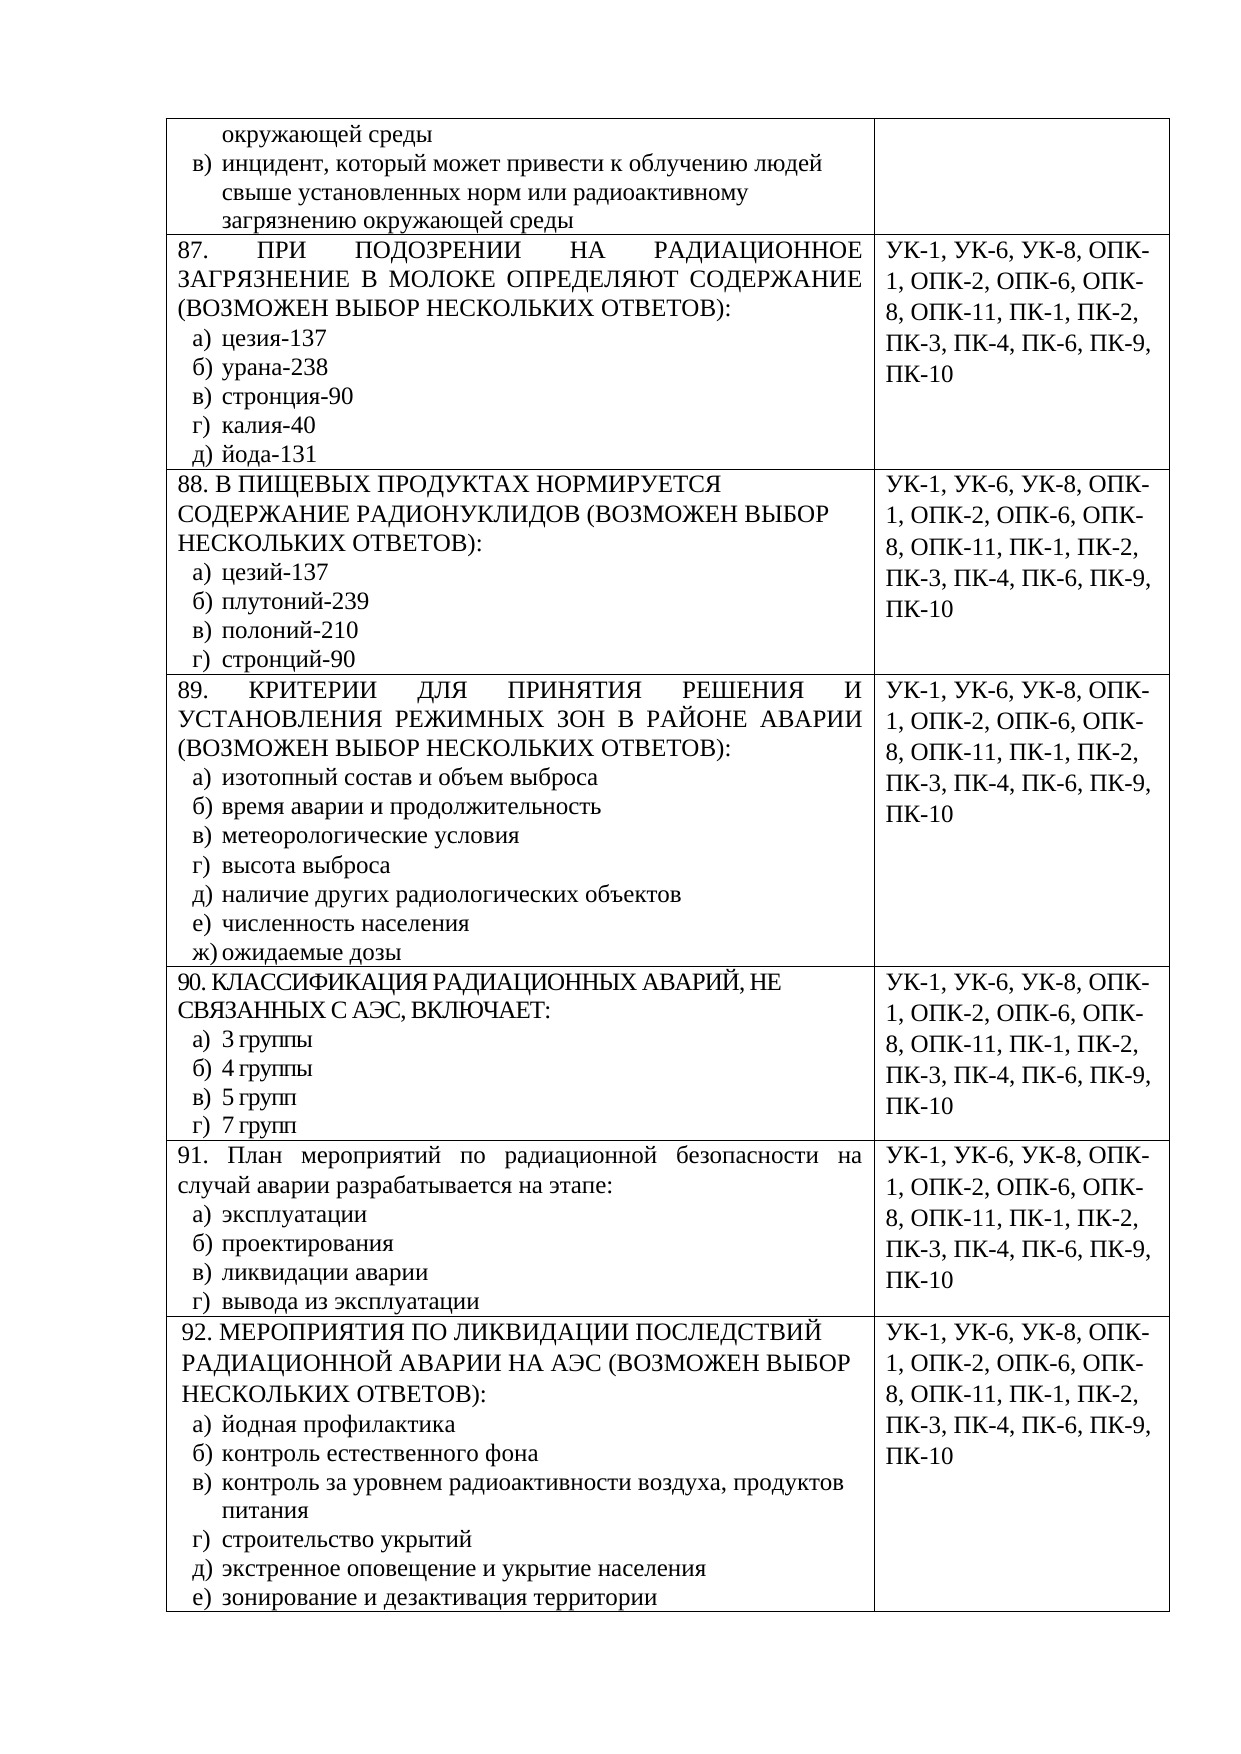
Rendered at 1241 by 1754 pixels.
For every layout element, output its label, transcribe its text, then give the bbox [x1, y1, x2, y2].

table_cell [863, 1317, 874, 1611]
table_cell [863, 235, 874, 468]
table_cell УК-1, УК-6, УК-8, ОПК-1, ОПК-2, ОПК-6, ОПК-8, ОПК-11, ПК-1, ПК-2, ПК-3, ПК-4, ПК-6, ПК-9, ПК-10 [875, 675, 1169, 966]
table_cell 89. КРИТЕРИИ ДЛЯ ПРИНЯТИЯ РЕШЕНИЯ И УСТАНОВЛЕНИЯ РЕЖИМНЫХ ЗОН В РАЙОНЕ АВАРИИ (ВОЗМОЖЕН ВЫБОР НЕСКОЛЬКИХ ОТВЕТОВ): изотопный состав и объем выброса время аварии и продолжительность метеорологические условия высота выброса наличие других радиологических объектов численность населения ожидаемые дозы [167, 675, 874, 966]
table_cell УК-1, УК-6, УК-8, ОПК-1, ОПК-2, ОПК-6, ОПК-8, ОПК-11, ПК-1, ПК-2, ПК-3, ПК-4, ПК-6, ПК-9, ПК-10 [875, 235, 1169, 468]
table_cell УК-1, УК-6, УК-8, ОПК-1, ОПК-2, ОПК-6, ОПК-8, ОПК-11, ПК-1, ПК-2, ПК-3, ПК-4, ПК-6, ПК-9, ПК-10 [875, 470, 1169, 674]
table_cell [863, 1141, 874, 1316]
table_cell УК-1, УК-6, УК-8, ОПК-1, ОПК-2, ОПК-6, ОПК-8, ОПК-11, ПК-1, ПК-2, ПК-3, ПК-4, ПК-6, ПК-9, ПК-10 [875, 967, 1169, 1139]
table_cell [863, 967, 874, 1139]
table_cell УК-1, УК-6, УК-8, ОПК-1, ОПК-2, ОПК-6, ОПК-8, ОПК-11, ПК-1, ПК-2, ПК-3, ПК-4, ПК-6, ПК-9, ПК-10 [875, 1141, 1169, 1316]
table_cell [167, 119, 874, 234]
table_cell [875, 1317, 1169, 1611]
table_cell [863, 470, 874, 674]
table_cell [875, 119, 1169, 234]
